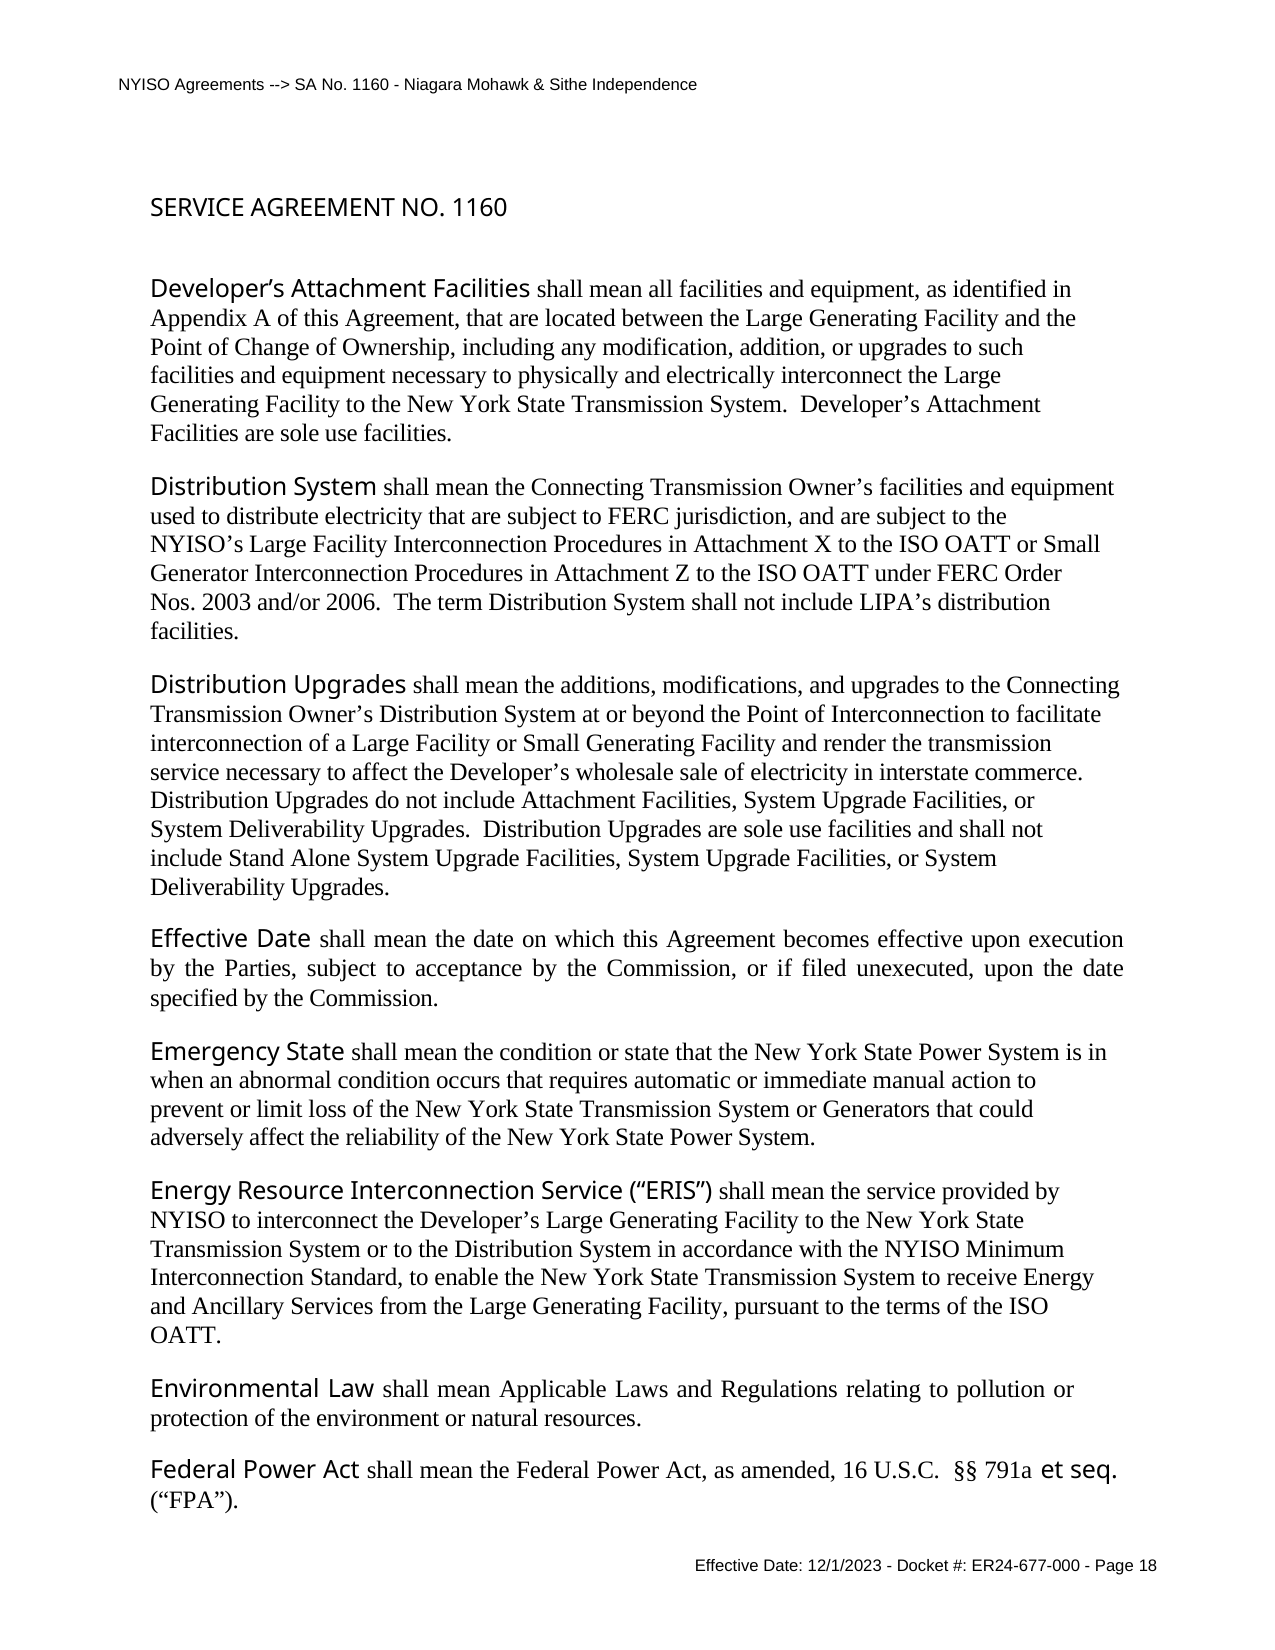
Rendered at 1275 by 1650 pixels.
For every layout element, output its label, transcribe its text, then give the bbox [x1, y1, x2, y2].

text Environmental Law shall mean Applicable Laws and Regulations relating to pollution or protection of the environment or natural resources. [150, 1374, 1075, 1433]
text Developer’s Attachment Facilities shall mean all facilities and equipment, as identified in [150, 274, 1275, 303]
text Effective Date shall mean the date on which this Agreement becomes effective upon execution by the Parties, subject to acceptance by the Commission, or if filed unexecuted, upon the date specified by the Commission. [150, 924, 1124, 1012]
text Federal Power Act shall mean the Federal Power Act, as amended, 16 U.S.C. §§ 791a et seq. (“FPA”). [150, 1456, 1118, 1514]
text SERVICE AGREEMENT NO. 1160 [150, 193, 1275, 222]
text Emergency State shall mean the condition or state that the New York State Power System is in when an abnormal condition occurs that requires automatic or immediate manual action to prevent or limit loss of the New York State Transmission System or Generators that could adversely affect the reliability of the New York State Power System. [150, 1037, 1128, 1151]
text Distribution System shall mean the Connecting Transmission Owner’s facilities and equipment used to distribute electricity that are subject to FERC jurisdiction, and are subject to the NYISO’s Large Facility Interconnection Procedures in Attachment X to the ISO OATT or Small Generator Interconnection Procedures in Attachment Z to the ISO OATT under FERC Order Nos. 2003 and/or 2006. The term Distribution System shall not include LIPA’s distribution facilities. [150, 472, 1138, 645]
text Energy Resource Interconnection Service (“ERIS”) shall mean the service provided by NYISO to interconnect the Developer’s Large Generating Facility to the New York State Transmission System or to the Distribution System in accordance with the NYISO Minimum Interconnection Standard, to enable the New York State Transmission System to receive Energy and Ancillary Services from the Large Generating Facility, pursuant to the terms of the ISO OATT. [150, 1177, 1133, 1349]
text Distribution Upgrades shall mean the additions, modifications, and upgrades to the Connecting Transmission Owner’s Distribution System at or beyond the Point of Interconnection to facilitate interconnection of a Large Facility or Small Generating Facility and render the transmission service necessary to affect the Developer’s wholesale sale of electricity in interstate commerce. Distribution Upgrades do not include Attachment Facilities, System Upgrade Facilities, or System Deliverability Upgrades. Distribution Upgrades are sole use facilities and shall not include Stand Alone System Upgrade Facilities, System Upgrade Facilities, or System Deliverability Upgrades. [150, 670, 1141, 901]
text Appendix A of this Agreement, that are located between the Large Generating Facility and the Point of Change of Ownership, including any modification, addition, or upgrades to such facilities and equipment necessary to physically and electrically interconnect the Large Generating Facility to the New York State Transmission System. Developer’s Attachment Facilities are sole use facilities. [150, 304, 1115, 447]
